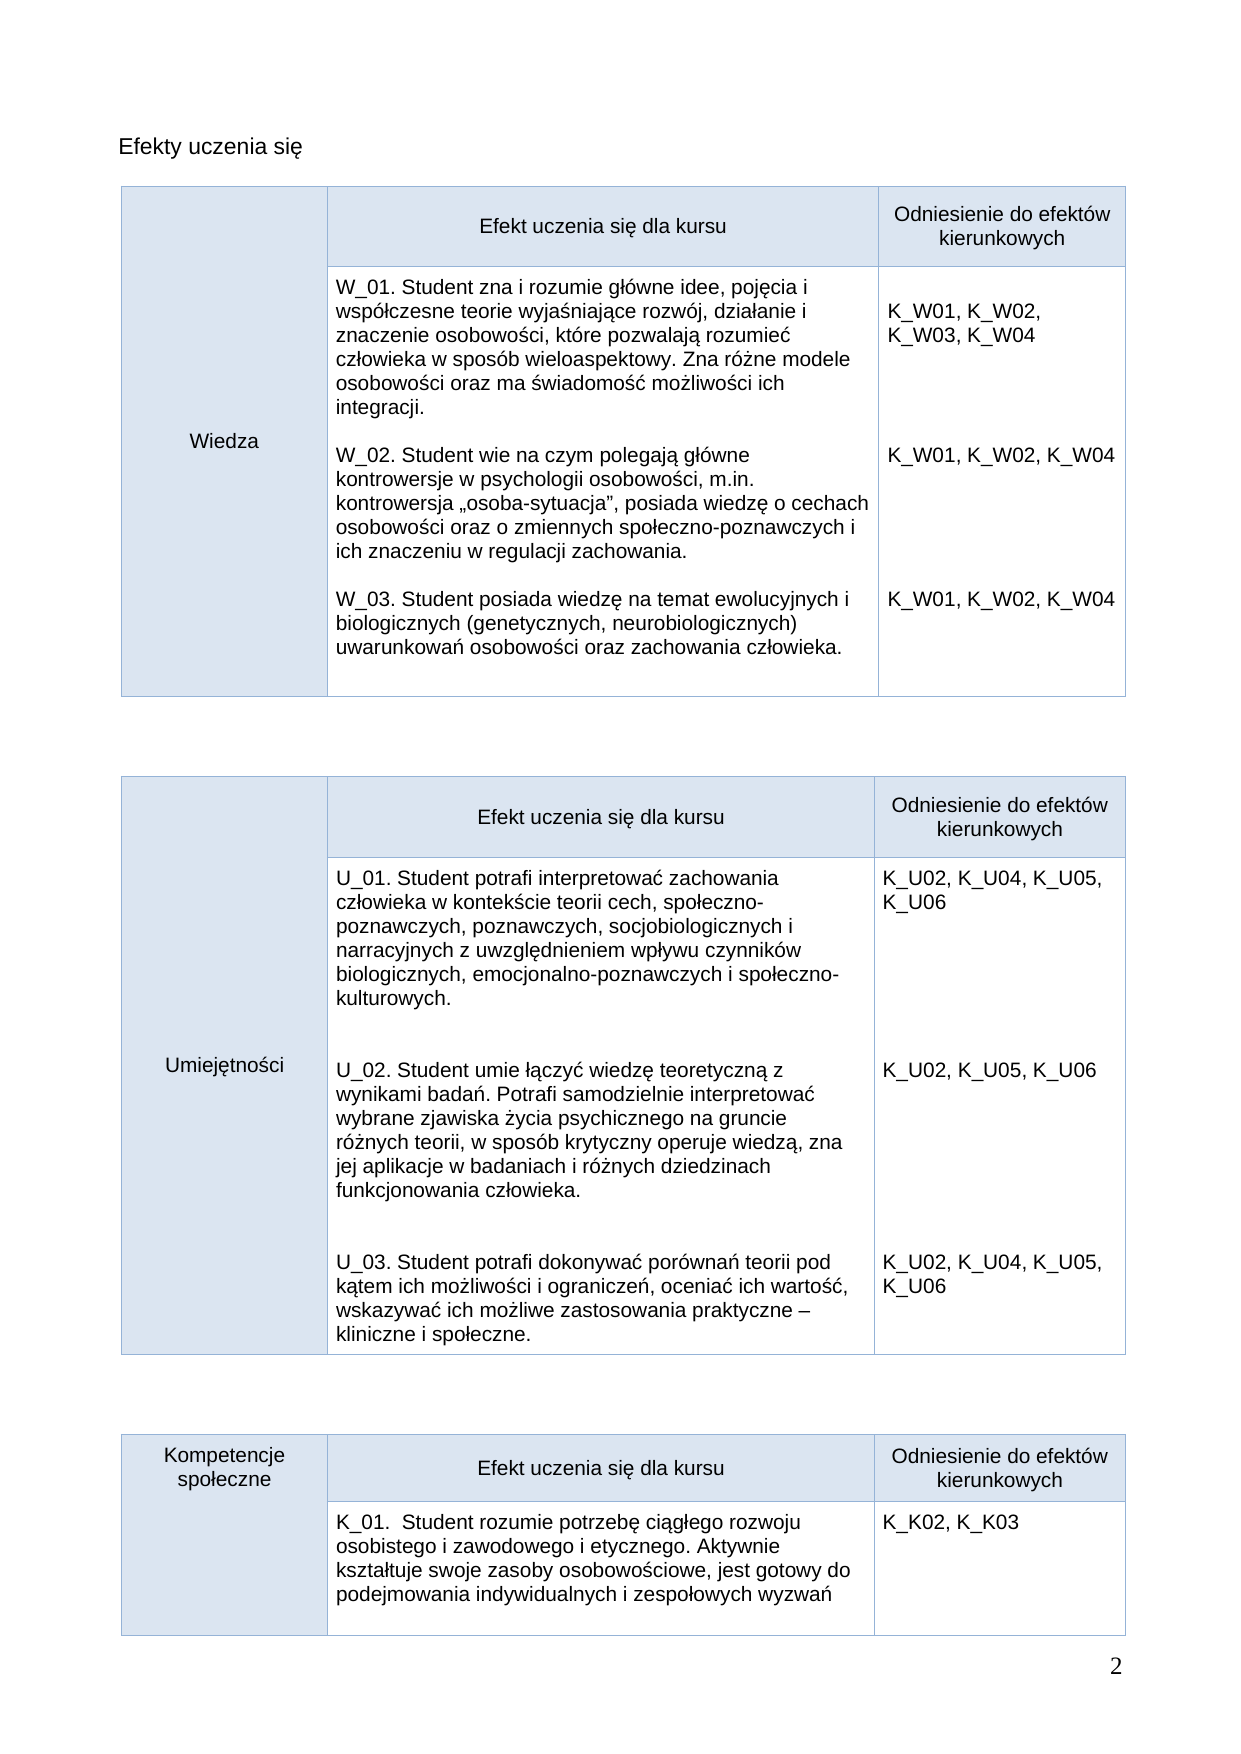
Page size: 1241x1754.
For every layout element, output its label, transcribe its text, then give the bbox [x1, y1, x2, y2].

table_header Umiejętności [122, 777, 327, 1354]
table_header Odniesienie do efektów kierunkowych [875, 777, 1125, 857]
table_header Efekt uczenia się dla kursu [328, 187, 878, 266]
table_cell K_U02, K_U04, K_U05, K_U06 K_U02, K_U05, K_U06 K_U02, K_U04, K_U05, K_U06 [875, 858, 1125, 1354]
table_header Odniesienie do efektów kierunkowych [875, 1435, 1125, 1501]
table_cell U_01. Student potrafi interpretować zachowania człowieka w kontekście teorii cech, społeczno-poznawczych, poznawczych, socjobiologicznych i narracyjnych z uwzględnieniem wpływu czynników biologicznych, emocjonalno-poznawczych i społeczno-kulturowych. U_02. Student umie łączyć wiedzę teoretyczną z wynikami badań. Potrafi samodzielnie interpretować wybrane zjawiska życia psychicznego na gruncie różnych teorii, w sposób krytyczny operuje wiedzą, zna jej aplikacje w badaniach i różnych dziedzinach funkcjonowania człowieka. U_03. Student potrafi dokonywać porównań teorii pod kątem ich możliwości i ograniczeń, oceniać ich wartość, wskazywać ich możliwe zastosowania praktyczne – kliniczne i społeczne. [328, 858, 874, 1354]
table_header Wiedza [122, 187, 327, 696]
table_header Odniesienie do efektów kierunkowych [879, 187, 1125, 266]
table_header Kompetencje społeczne [122, 1435, 327, 1635]
table_cell W_01. Student zna i rozumie główne idee, pojęcia i współczesne teorie wyjaśniające rozwój, działanie i znaczenie osobowości, które pozwalają rozumieć człowieka w sposób wieloaspektowy. Zna różne modele osobowości oraz ma świadomość możliwości ich integracji. W_02. Student wie na czym polegają główne kontrowersje w psychologii osobowości, m.in. kontrowersja „osoba-sytuacja”, posiada wiedzę o cechach osobowości oraz o zmiennych społeczno-poznawczych i ich znaczeniu w regulacji zachowania. W_03. Student posiada wiedzę na temat ewolucyjnych i biologicznych (genetycznych, neurobiologicznych) uwarunkowań osobowości oraz zachowania człowieka. [328, 267, 878, 696]
table_header Efekt uczenia się dla kursu [328, 777, 874, 857]
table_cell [328, 1502, 874, 1635]
table_header Efekt uczenia się dla kursu [328, 1435, 874, 1501]
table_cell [875, 1502, 1125, 1635]
table_cell K_W01, K_W02, K_W03, K_W04 K_W01, K_W02, K_W04 K_W01, K_W02, K_W04 [879, 267, 1125, 696]
text Efekty uczenia się [118, 133, 1122, 159]
